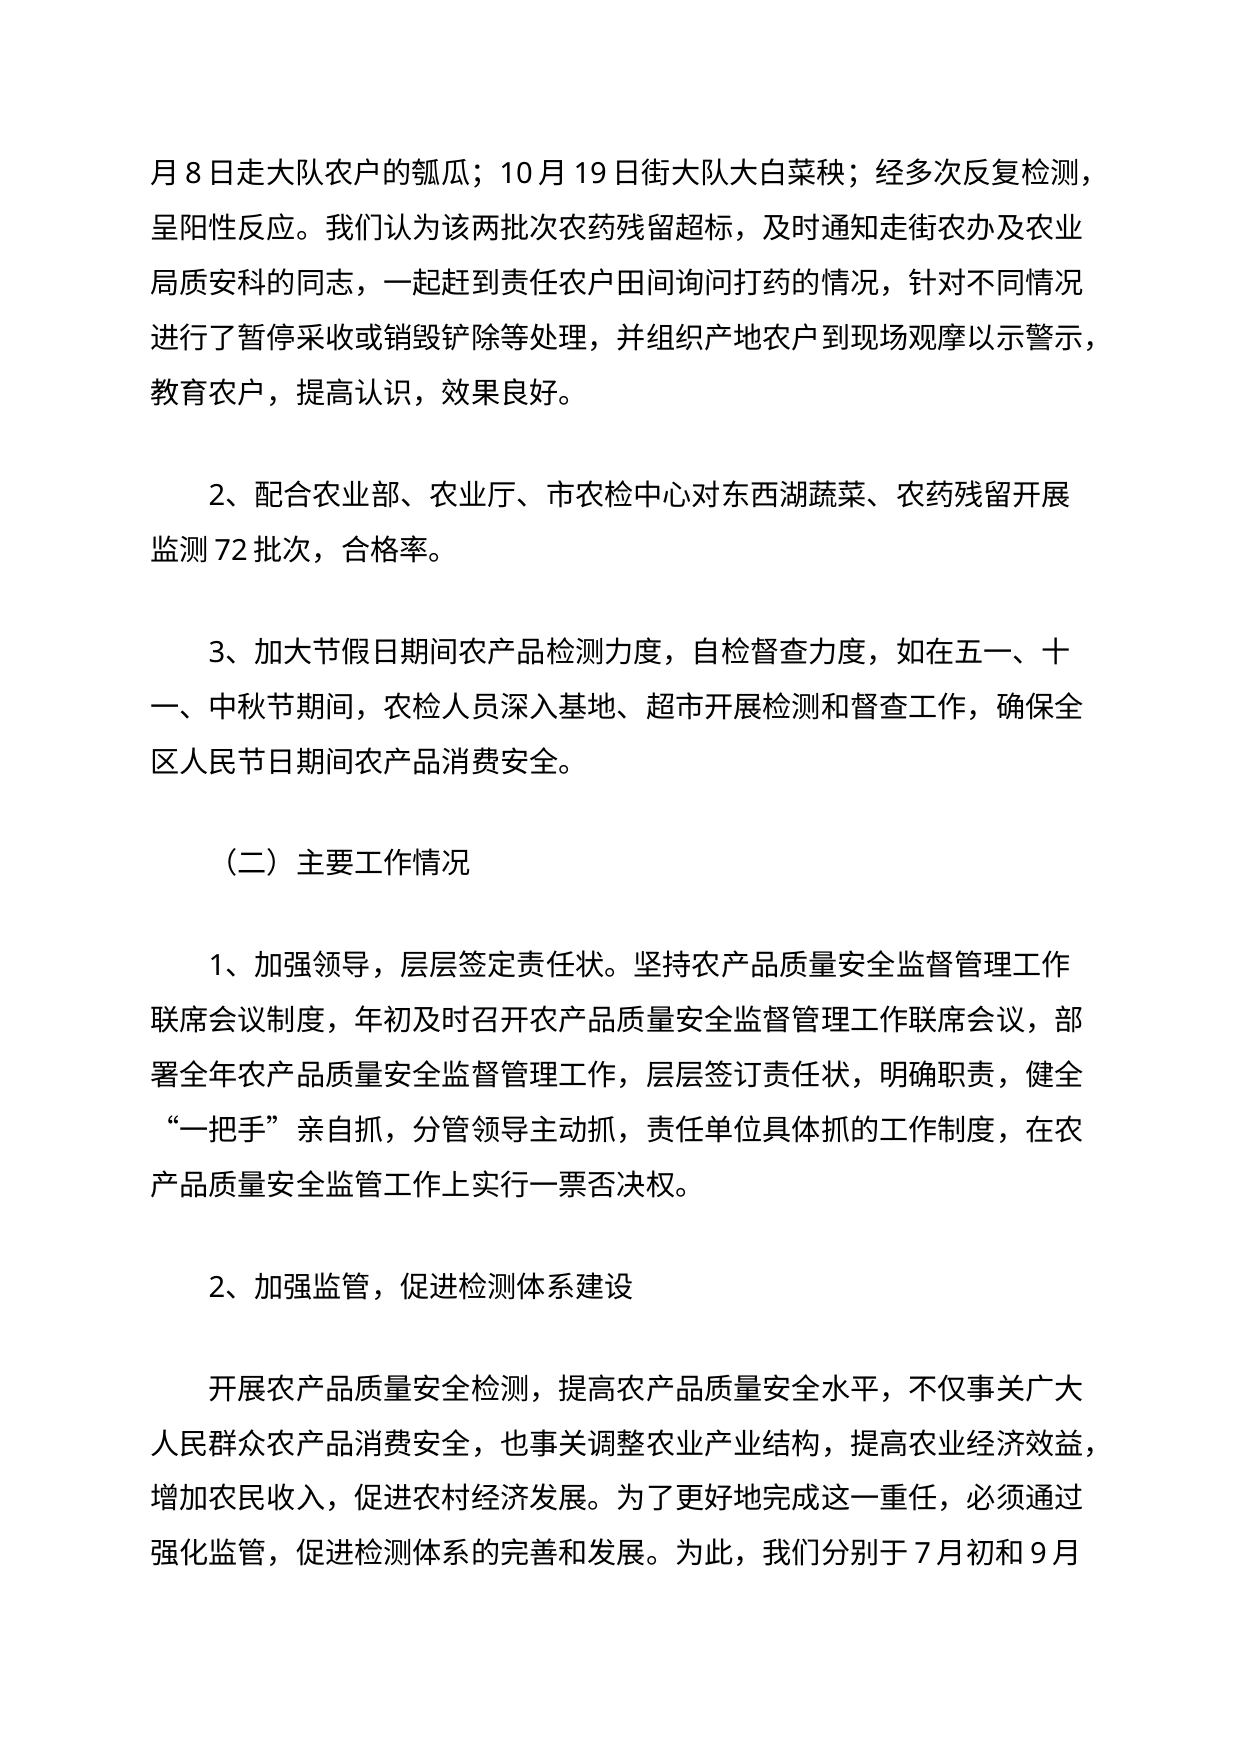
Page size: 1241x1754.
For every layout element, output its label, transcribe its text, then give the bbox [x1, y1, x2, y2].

text 2、加强监管，促进检测体系建设 [150, 1263, 1090, 1306]
text 1、加强领导，层层签定责任状。坚持农产品质量安全监督管理工作联席会议制度，年初及时召开农产品质量安全监督管理工作联席会议，部署全年农产品质量安全监督管理工作，层层签订责任状，明确职责，健全“一把手”亲自抓，分管领导主动抓，责任单位具体抓的工作制度，在农产品质量安全监管工作上实行一票否决权。 [150, 942, 1090, 1204]
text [150, 150, 1090, 412]
text 3、加大节假日期间农产品检测力度，自检督查力度，如在五一、十一、中秋节期间，农检人员深入基地、超市开展检测和督查工作，确保全区人民节日期间农产品消费安全。 [150, 628, 1090, 781]
text （二）主要工作情况 [150, 840, 1090, 882]
text 2、配合农业部、农业厅、市农检中心对东西湖蔬菜、农药残留开展监测72批次，合格率。 [150, 471, 1090, 569]
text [150, 1365, 1090, 1572]
